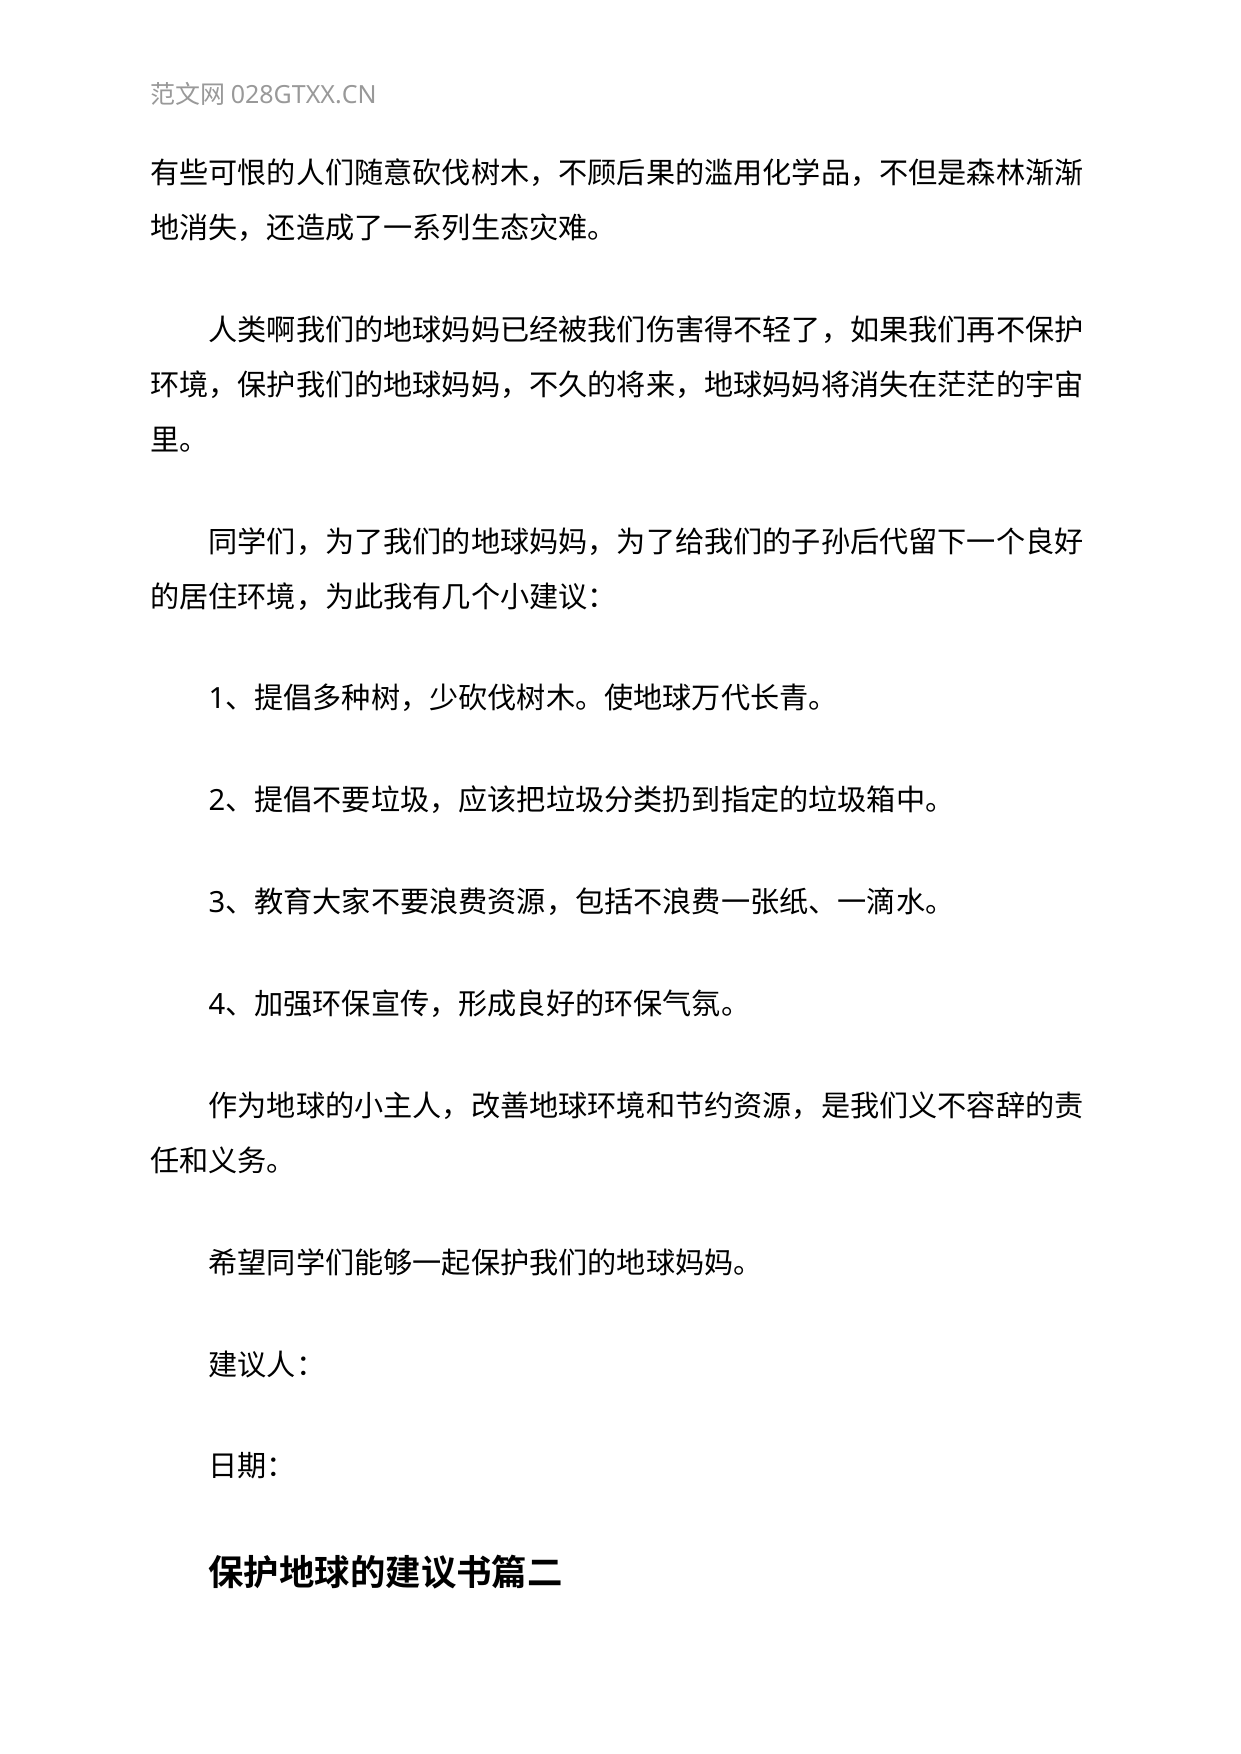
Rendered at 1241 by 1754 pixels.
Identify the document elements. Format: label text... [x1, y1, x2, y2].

text 作为地球的小主人，改善地球环境和节约资源，是我们义不容辞的责任和义务。 [150, 1083, 1090, 1180]
text 希望同学们能够一起保护我们的地球妈妈。 [150, 1239, 1090, 1282]
text 2、提倡不要垃圾，应该把垃圾分类扔到指定的垃圾箱中。 [150, 777, 1090, 819]
text 同学们，为了我们的地球妈妈，为了给我们的子孙后代留下一个良好的居住环境，为此我有几个小建议： [150, 518, 1090, 615]
text 保护地球的建议书篇二 [150, 1545, 1090, 1596]
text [150, 150, 1090, 247]
text 日期： [150, 1443, 1090, 1485]
text 1、提倡多种树，少砍伐树木。使地球万代长青。 [150, 675, 1090, 717]
text 建议人： [150, 1341, 1090, 1383]
text 4、加强环保宣传，形成良好的环保气氛。 [150, 981, 1090, 1023]
text 人类啊我们的地球妈妈已经被我们伤害得不轻了，如果我们再不保护环境，保护我们的地球妈妈，不久的将来，地球妈妈将消失在茫茫的宇宙里。 [150, 307, 1090, 459]
text 3、教育大家不要浪费资源，包括不浪费一张纸、一滴水。 [150, 879, 1090, 921]
